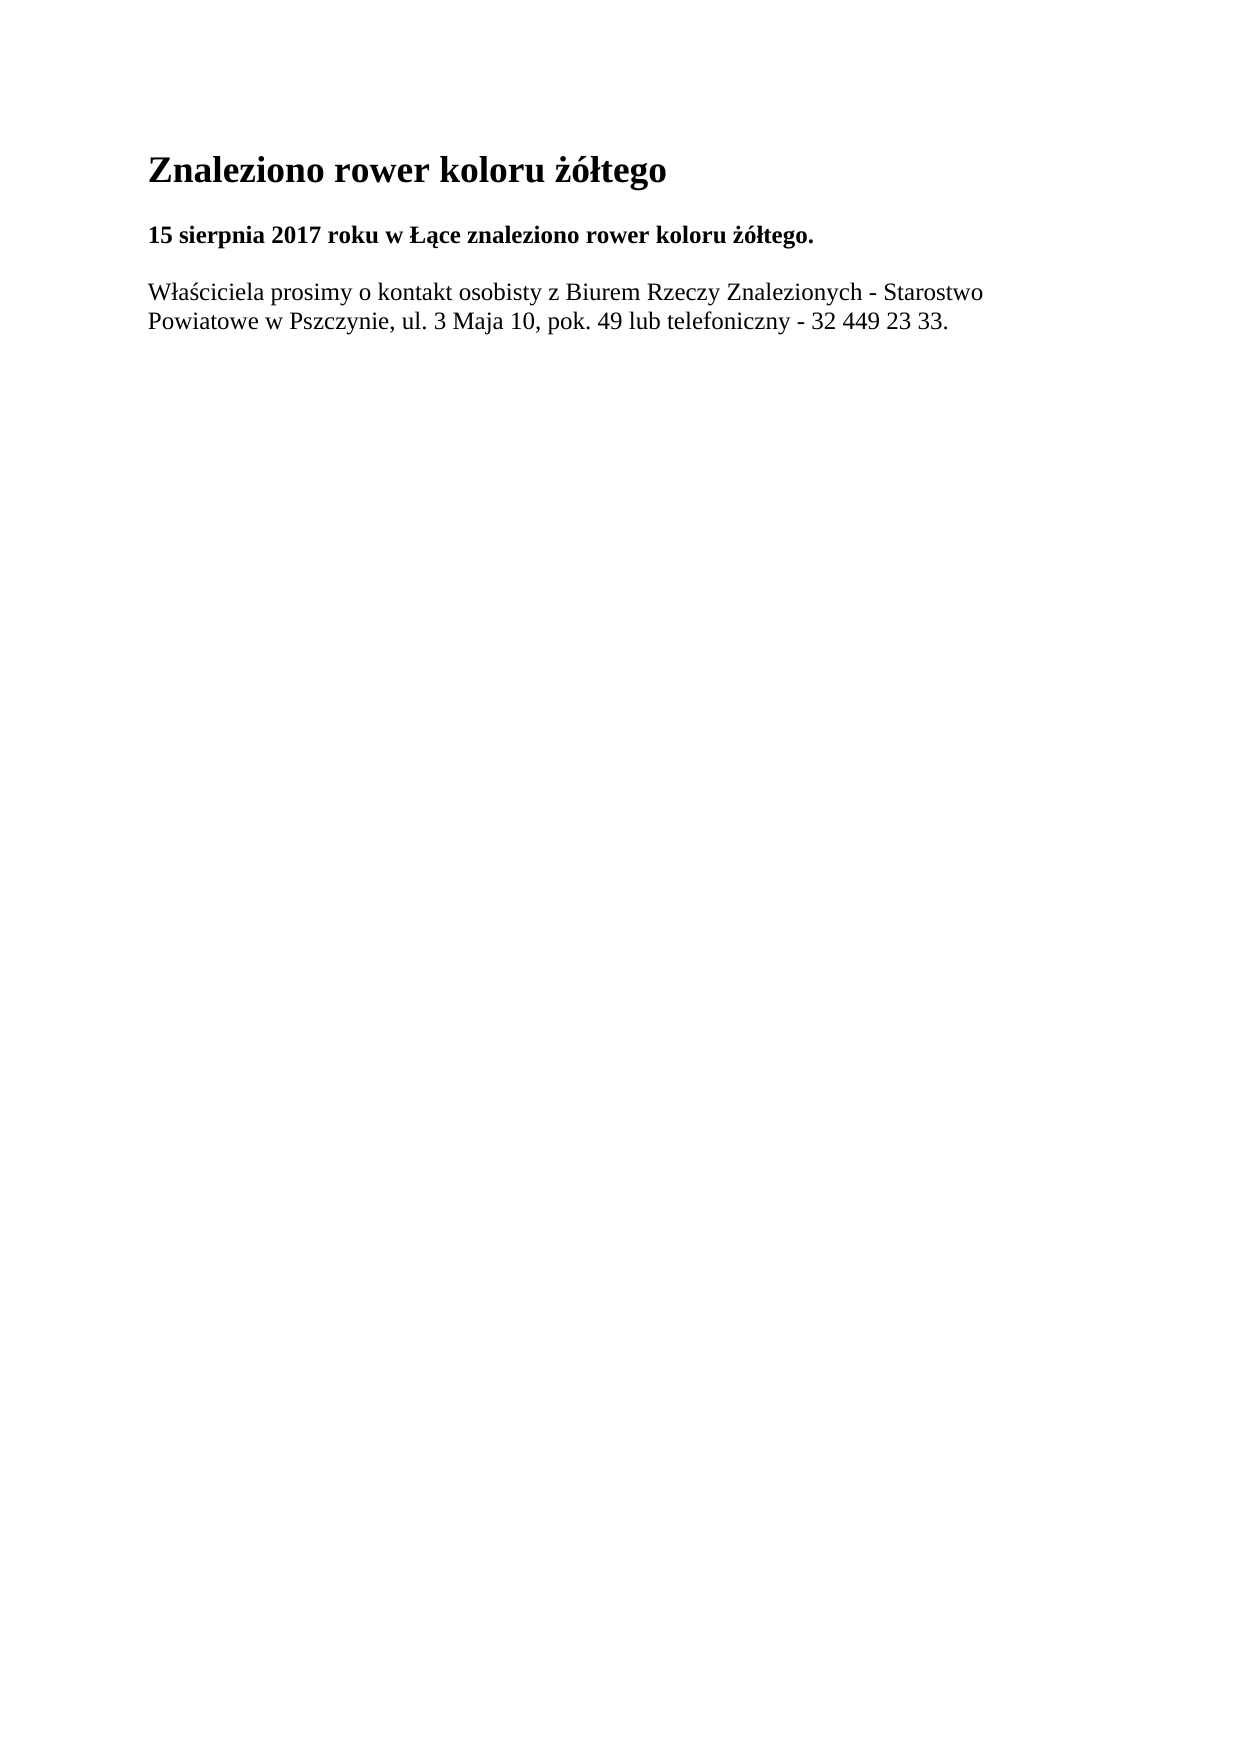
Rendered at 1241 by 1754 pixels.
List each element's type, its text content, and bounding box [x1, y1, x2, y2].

text 15 sierpnia 2017 roku w Łące znaleziono rower koloru żółtego. Właściciela prosimy o kontakt osobisty z Biurem Rzeczy Znalezionych - Starostwo Powiatowe w Pszczynie, ul. 3 Maja 10, pok. 49 lub telefoniczny - 32 449 23 33. [148, 220, 1093, 335]
text Znaleziono rower koloru żółtego [148, 148, 1093, 191]
